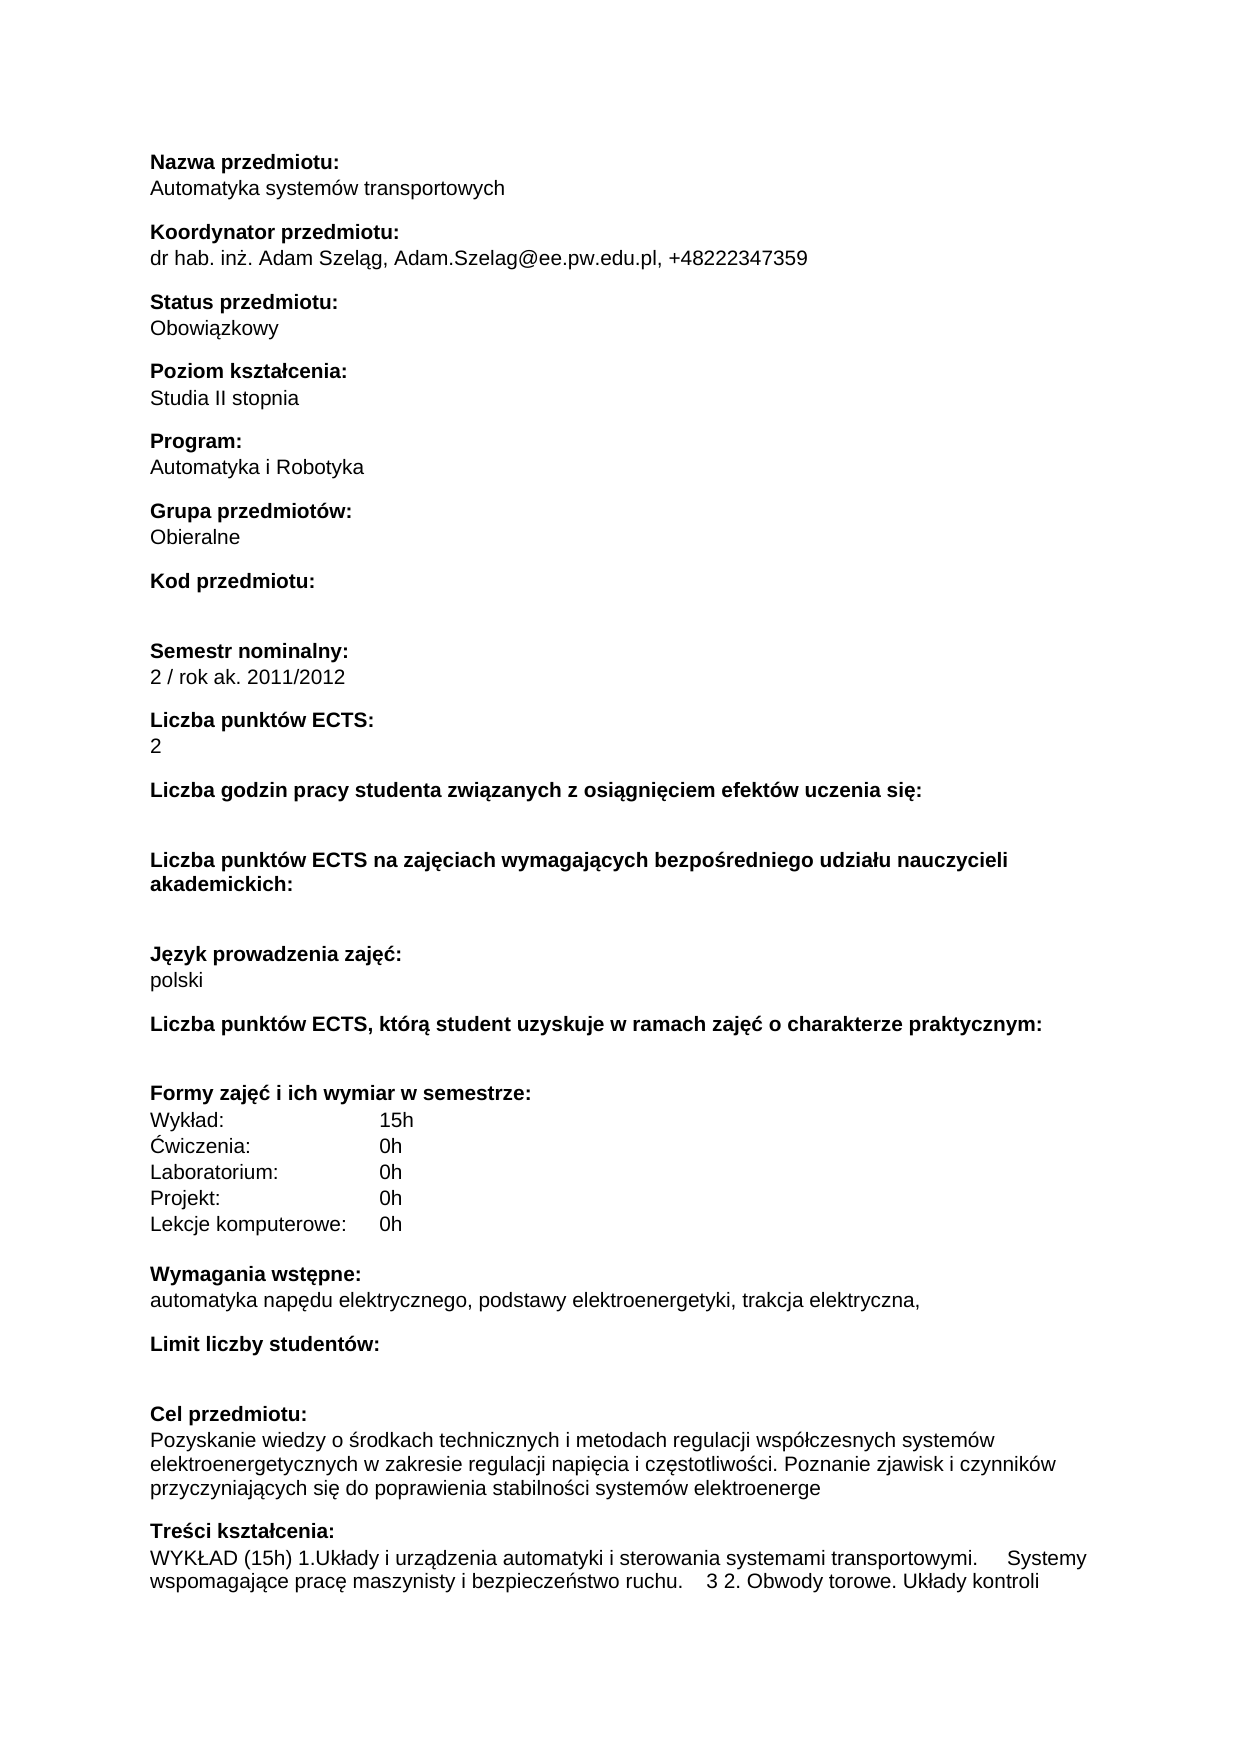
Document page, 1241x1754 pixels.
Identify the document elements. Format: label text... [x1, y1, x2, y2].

text Poziom kształcenia: [150, 359, 1090, 383]
table_cell 0h [369, 1210, 597, 1236]
text dr hab. inż. Adam Szeląg, Adam.Szelag@ee.pw.edu.pl, +48222347359 [150, 246, 1090, 270]
table_cell Ćwiczenia: [140, 1134, 367, 1158]
text Koordynator przedmiotu: [150, 220, 1090, 244]
text Grupa przedmiotów: [150, 499, 1090, 523]
table_cell Projekt: [140, 1186, 367, 1210]
text Język prowadzenia zajęć: [150, 942, 1090, 966]
table_cell 0h [369, 1184, 597, 1210]
table_cell Laboratorium: [140, 1160, 367, 1184]
text 2 [150, 734, 1090, 758]
text Nazwa przedmiotu: [150, 150, 1090, 174]
text Liczba godzin pracy studenta związanych z osiągnięciem efektów uczenia się: [150, 778, 1090, 802]
text Semestr nominalny: [150, 638, 1090, 662]
text Automatyka i Robotyka [150, 455, 1090, 479]
table_header 15h [369, 1108, 597, 1132]
text Wymagania wstępne: [150, 1262, 1090, 1286]
text Treści kształcenia: [150, 1519, 1090, 1543]
text Status przedmiotu: [150, 289, 1090, 313]
text Liczba punktów ECTS: [150, 708, 1090, 732]
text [150, 1545, 1090, 1593]
text automatyka napędu elektrycznego, podstawy elektroenergetyki, trakcja elektryczna, [150, 1288, 1090, 1312]
text Pozyskanie wiedzy o środkach technicznych i metodach regulacji współczesnych systemów elektroenergetycznych w zakresie regulacji napięcia i częstotliwości. Poznanie zjawisk i czynników przyczyniających się do poprawienia stabilności systemów elektroenerge [150, 1428, 1090, 1499]
text Automatyka systemów transportowych [150, 176, 1090, 200]
text Liczba punktów ECTS, którą student uzyskuje w ramach zajęć o charakterze praktycznym: [150, 1011, 1090, 1035]
text Liczba punktów ECTS na zajęciach wymagających bezpośredniego udziału nauczycieli akademickich: [150, 848, 1090, 896]
text 2 / rok ak. 2011/2012 [150, 664, 1090, 688]
text Program: [150, 429, 1090, 453]
table_cell 0h [369, 1158, 597, 1184]
table_cell 0h [369, 1132, 597, 1158]
text Cel przedmiotu: [150, 1402, 1090, 1426]
text Kod przedmiotu: [150, 569, 1090, 593]
text Obieralne [150, 525, 1090, 549]
table_cell Lekcje komputerowe: [140, 1212, 367, 1236]
text polski [150, 968, 1090, 992]
text Obowiązkowy [150, 316, 1090, 339]
table_header Wykład: [140, 1108, 367, 1132]
text Limit liczby studentów: [150, 1332, 1090, 1356]
text Studia II stopnia [150, 385, 1090, 409]
text Formy zajęć i ich wymiar w semestrze: [150, 1081, 1090, 1105]
